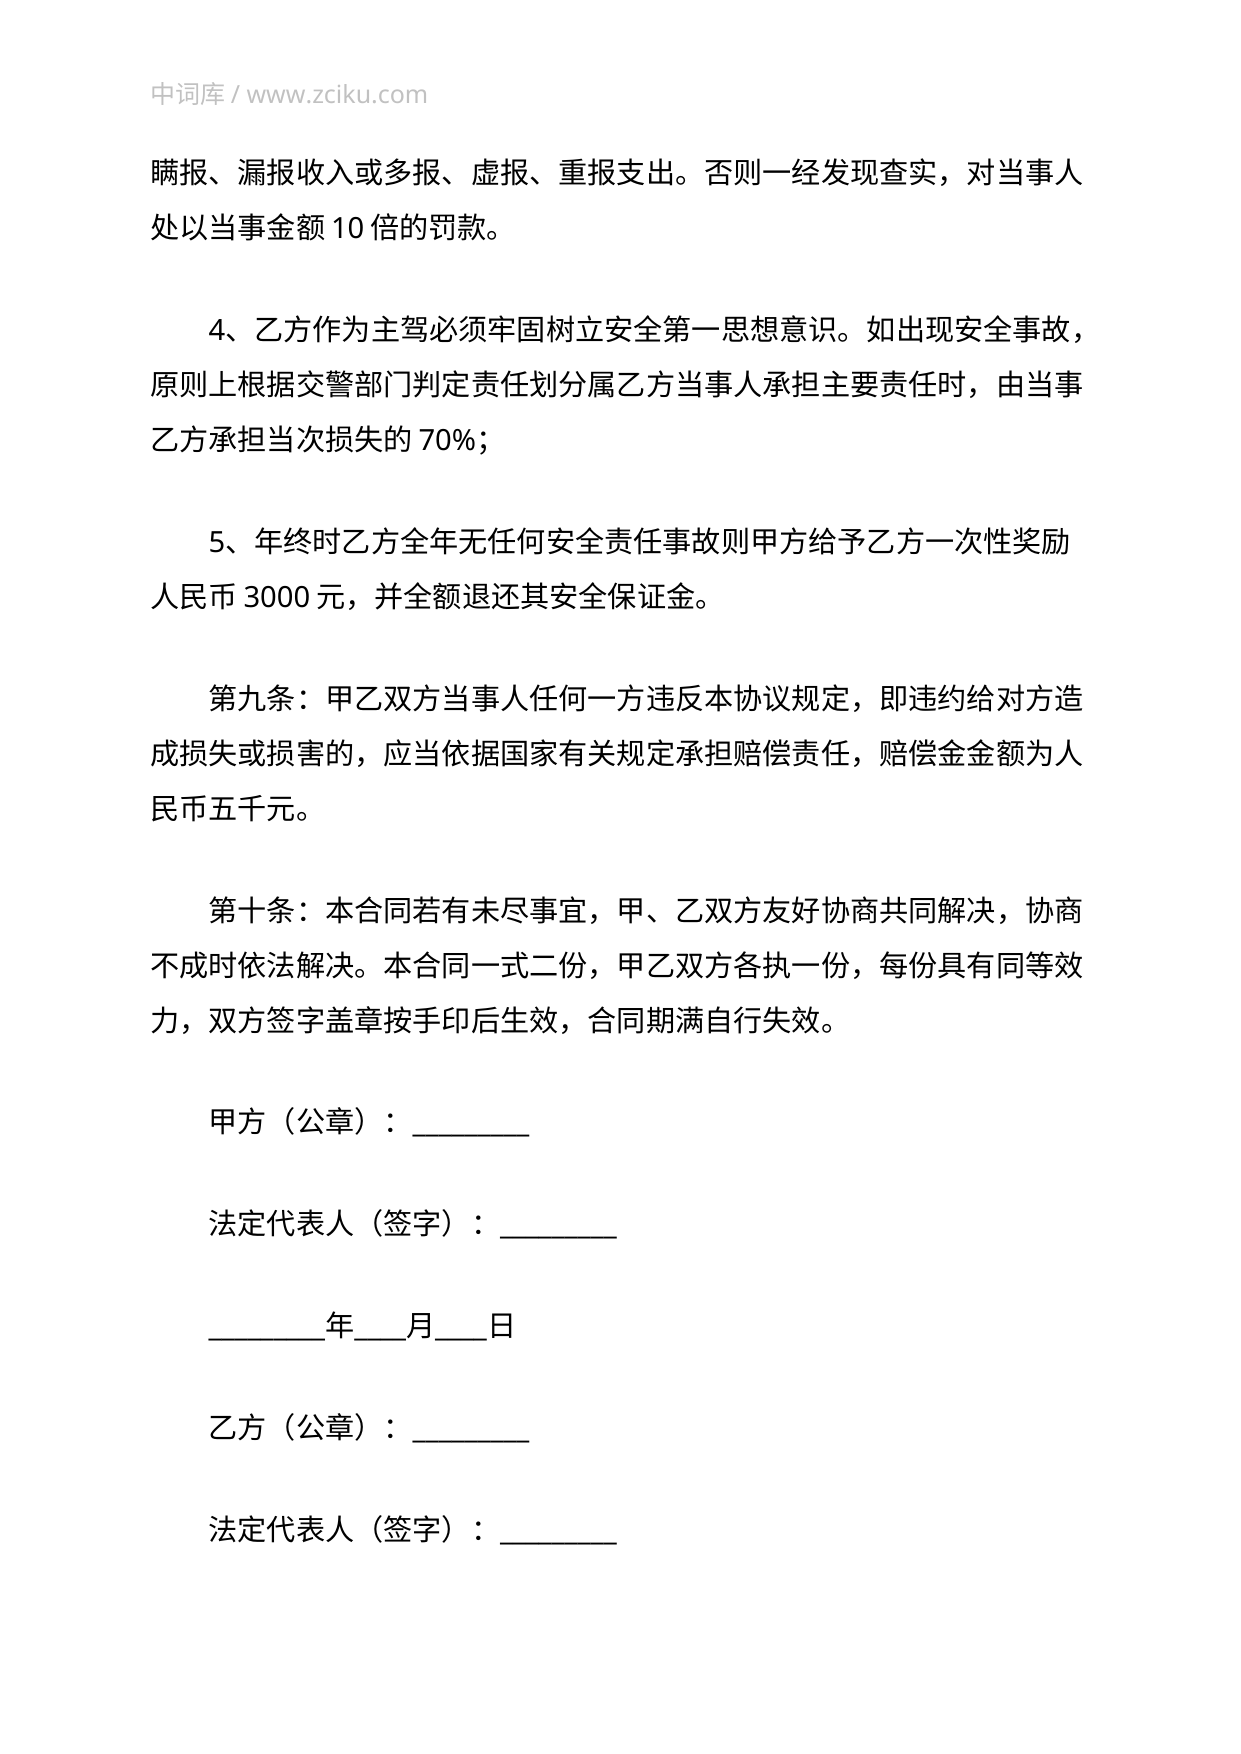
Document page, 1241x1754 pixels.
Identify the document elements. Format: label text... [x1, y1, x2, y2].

text 法定代表人（签字）：_________ [150, 1507, 1090, 1549]
text 甲方（公章）：_________ [150, 1099, 1090, 1141]
text 4、乙方作为主驾必须牢固树立安全第一思想意识。如出现安全事故，原则上根据交警部门判定责任划分属乙方当事人承担主要责任时，由当事乙方承担当次损失的70%； [150, 307, 1090, 459]
text 乙方（公章）：_________ [150, 1405, 1090, 1447]
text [150, 150, 1090, 247]
text _________年____月____日 [150, 1303, 1090, 1345]
text 第十条：本合同若有未尽事宜，甲、乙双方友好协商共同解决，协商不成时依法解决。本合同一式二份，甲乙双方各执一份，每份具有同等效力，双方签字盖章按手印后生效，合同期满自行失效。 [150, 887, 1090, 1039]
text 第九条：甲乙双方当事人任何一方违反本协议规定，即违约给对方造成损失或损害的，应当依据国家有关规定承担赔偿责任，赔偿金金额为人民币五千元。 [150, 676, 1090, 828]
text 法定代表人（签字）：_________ [150, 1201, 1090, 1243]
text 5、年终时乙方全年无任何安全责任事故则甲方给予乙方一次性奖励人民币3000元，并全额退还其安全保证金。 [150, 519, 1090, 616]
